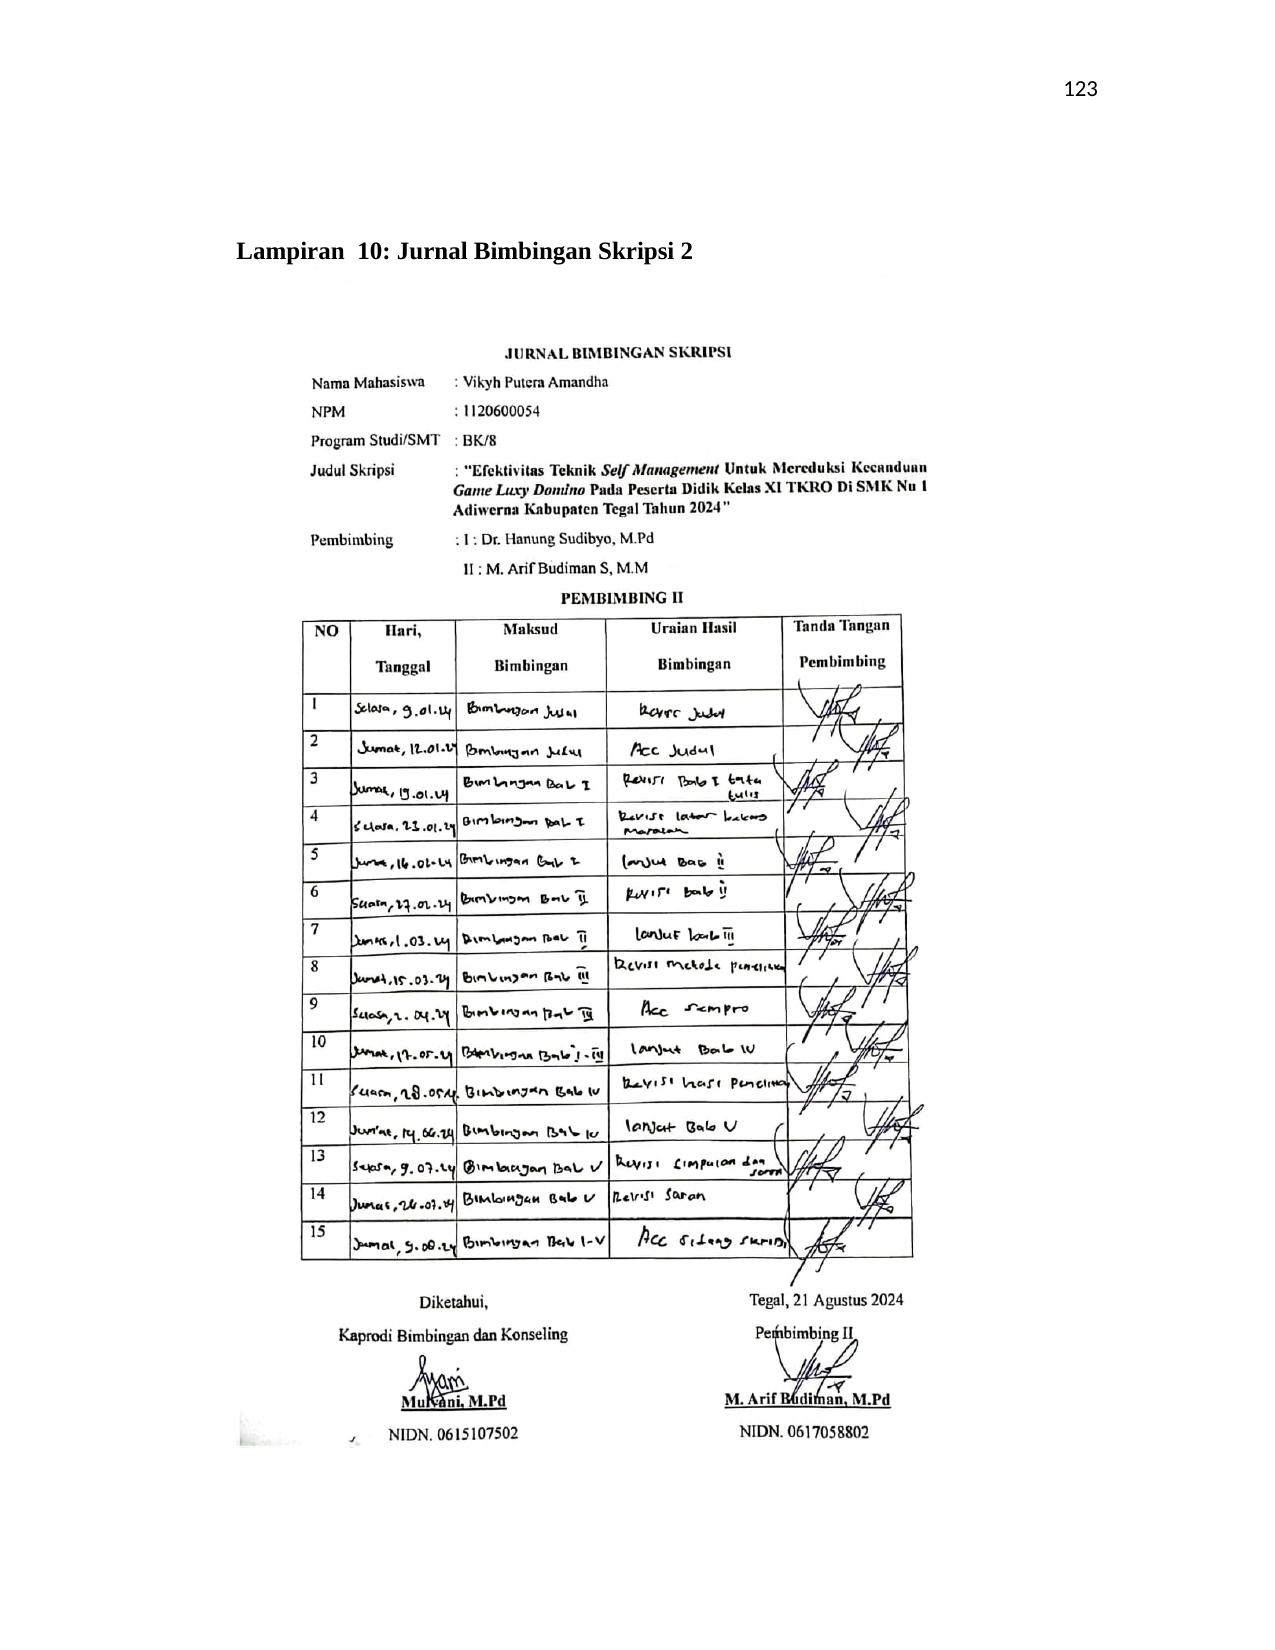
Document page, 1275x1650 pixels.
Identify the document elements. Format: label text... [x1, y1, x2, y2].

subtitle Lampiran 10: Jurnal Bimbingan Skripsi 2 [236, 236, 1098, 265]
picture [236, 267, 1011, 1448]
